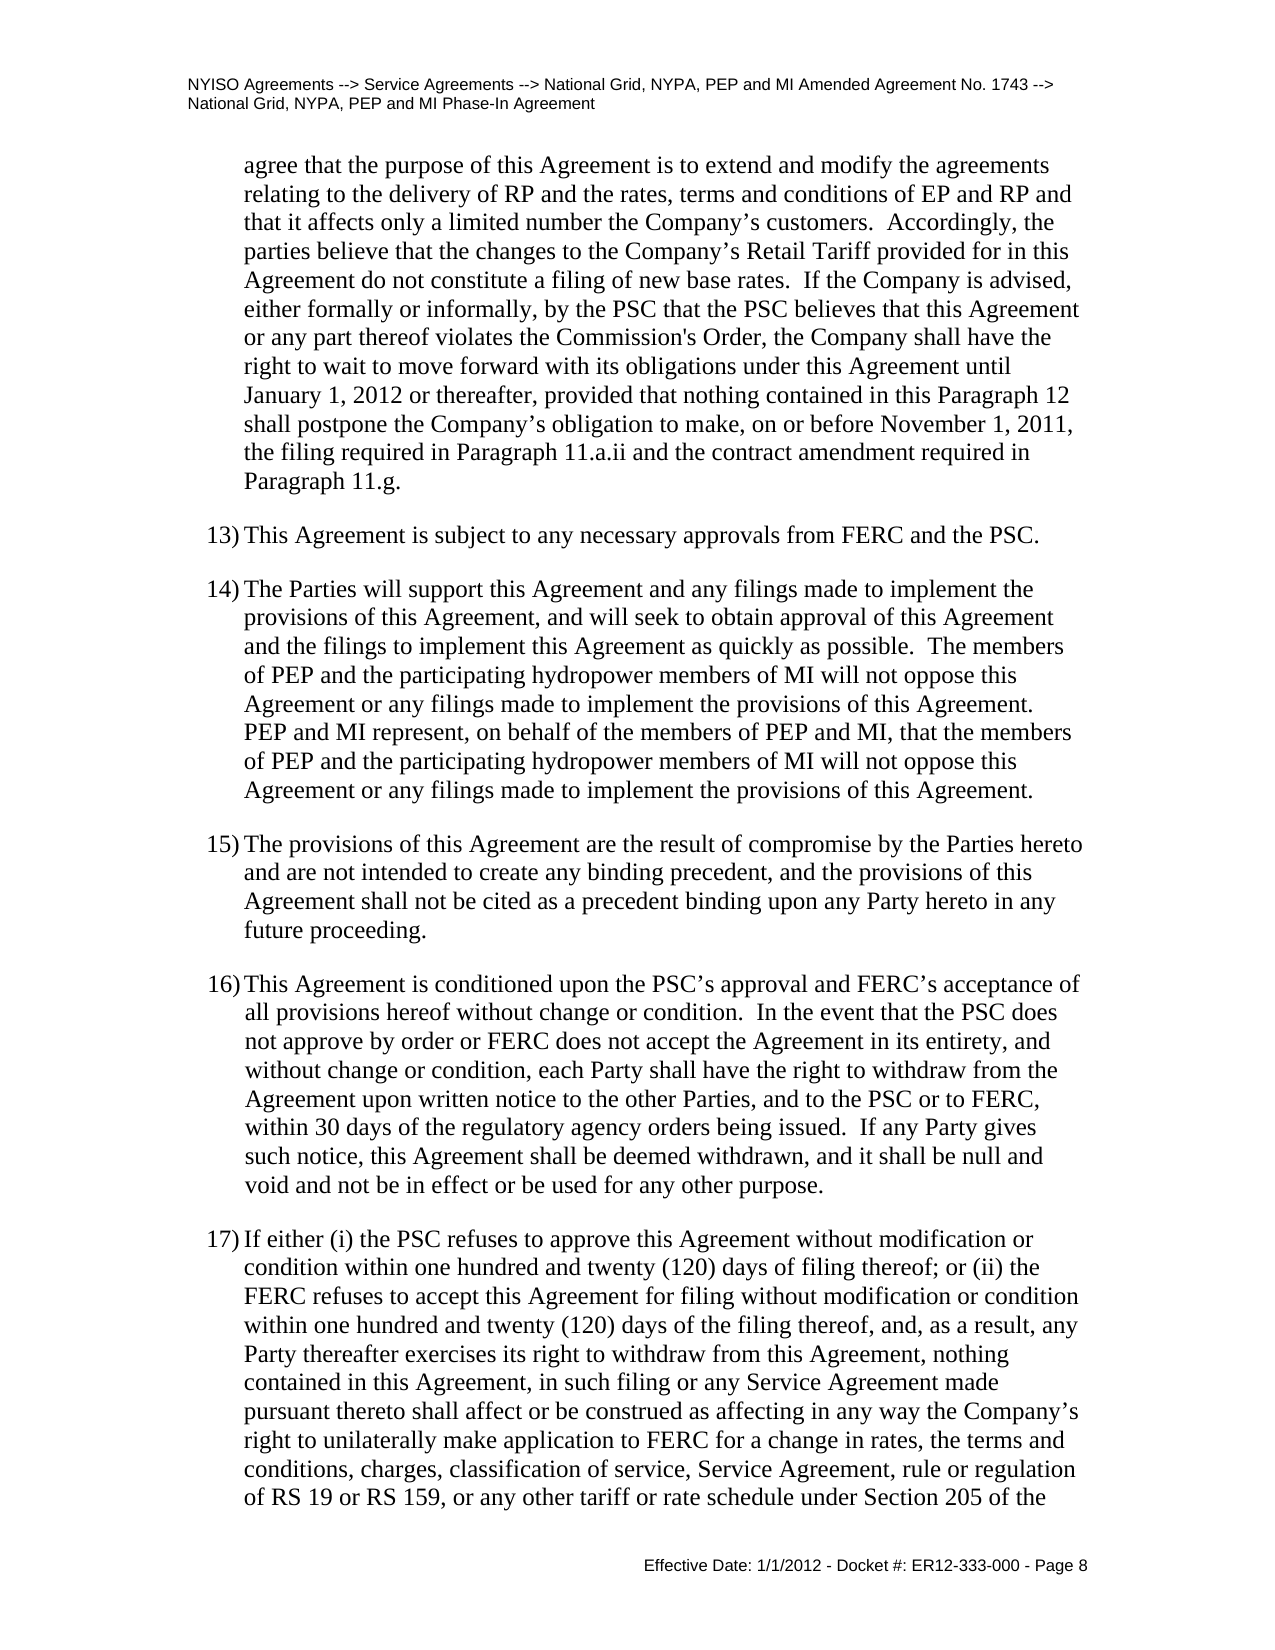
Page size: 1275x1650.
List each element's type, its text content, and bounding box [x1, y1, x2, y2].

list This Agreement is conditioned upon the PSC’s approval and FERC’s acceptance of all provisions hereof without change or condition. In the event that the PSC does not approve by order or FERC does not accept the Agreement in its entirety, and without change or condition, each Party shall have the right to withdraw from the Agreement upon written notice to the other Parties, and to the PSC or to FERC, within 30 days of the regulatory agency orders being issued. If any Party gives such notice, this Agreement shall be deemed withdrawn, and it shall be null and void and not be in effect or be used for any other purpose. [207, 969, 1087, 1199]
list The provisions of this Agreement are the result of compromise by the Parties hereto and are not intended to create any binding precedent, and the provisions of this Agreement shall not be cited as a precedent binding upon any Party hereto in any future proceeding. [206, 829, 1087, 944]
list The Parties will support this Agreement and any filings made to implement the provisions of this Agreement, and will seek to obtain approval of this Agreement and the filings to implement this Agreement as quickly as possible. The members of PEP and the participating hydropower members of MI will not oppose this Agreement or any filings made to implement the provisions of this Agreement. PEP and MI represent, on behalf of the members of PEP and MI, that the members of PEP and the participating hydropower members of MI will not oppose this Agreement or any filings made to implement the provisions of this Agreement. [206, 574, 1087, 804]
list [206, 150, 1087, 495]
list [206, 1224, 1087, 1511]
list This Agreement is subject to any necessary approvals from FERC and the PSC. [206, 520, 1087, 549]
